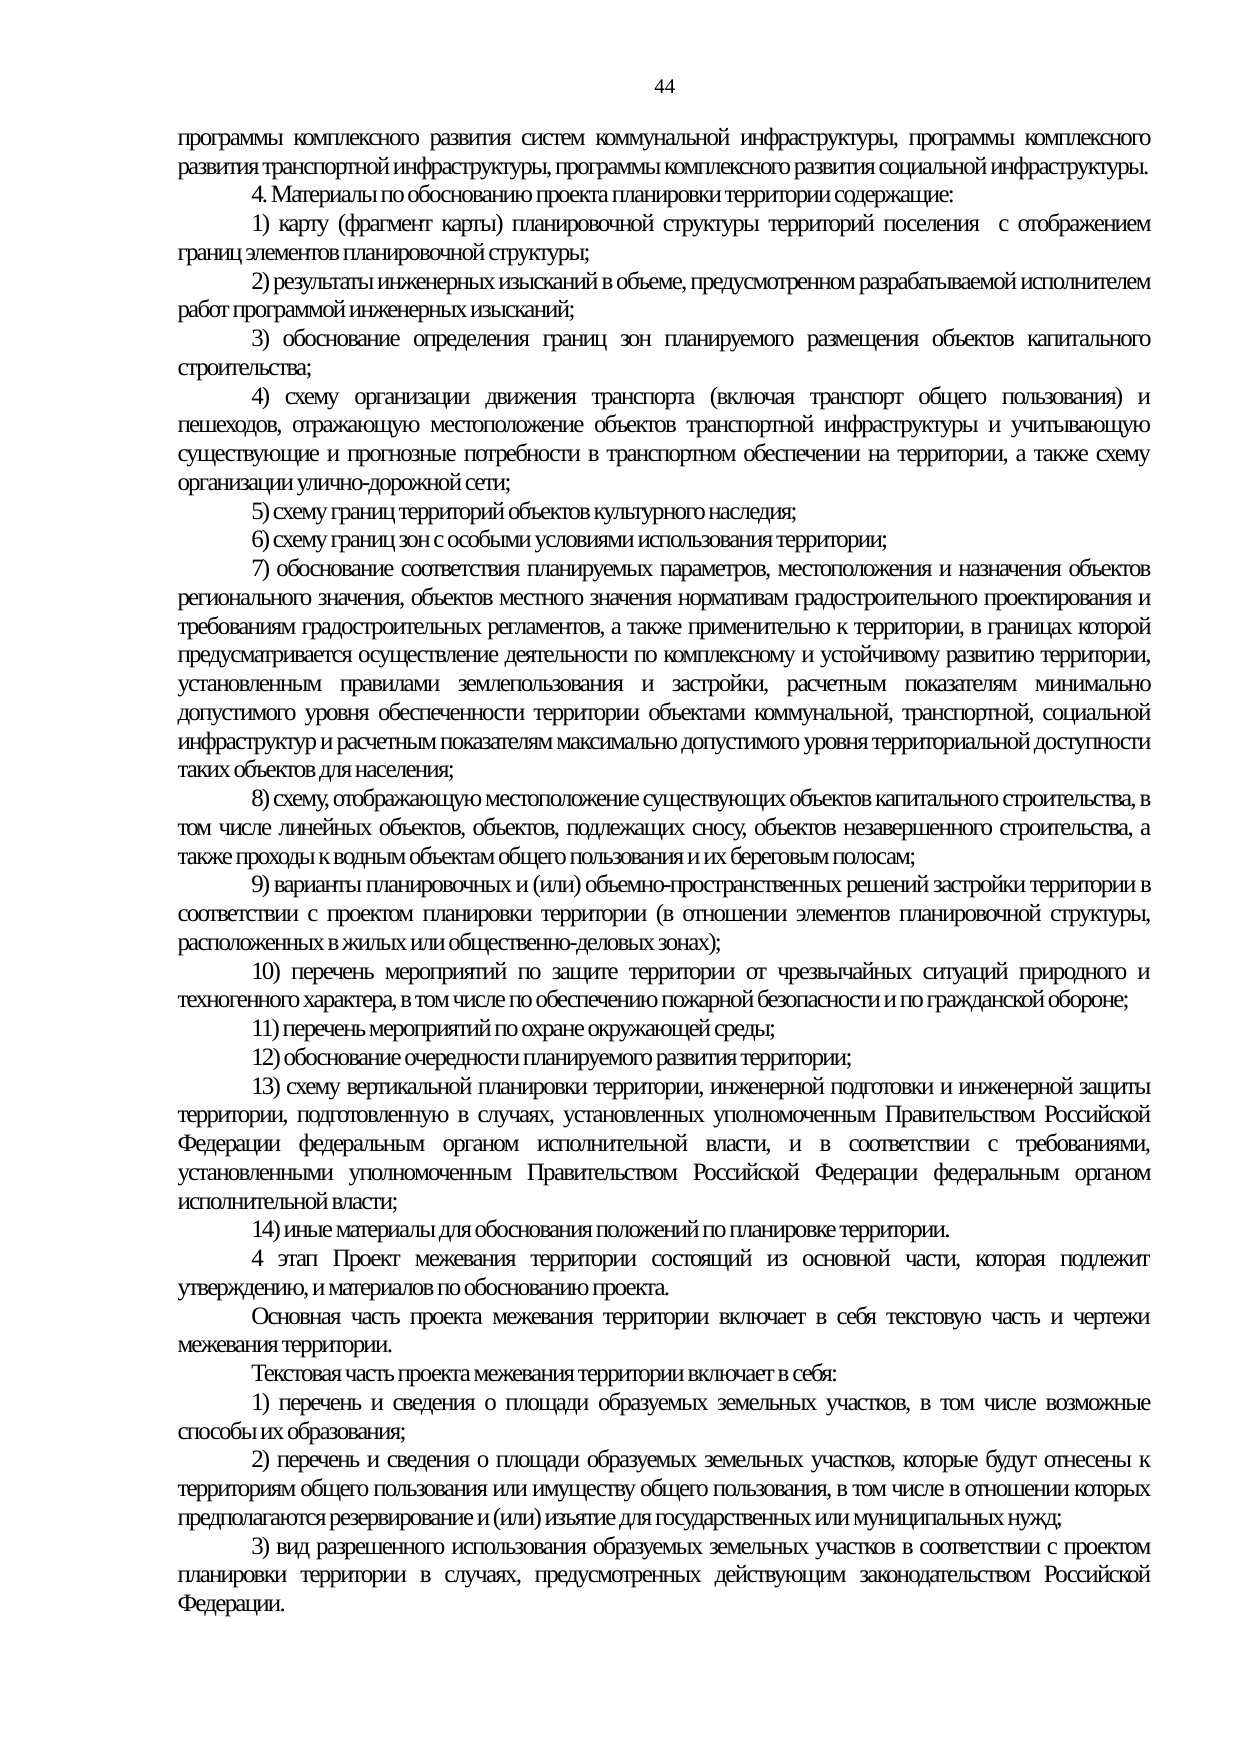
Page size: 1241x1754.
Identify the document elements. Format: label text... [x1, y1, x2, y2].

text Текстовая часть проекта межевания территории включает в себя: [177, 1358, 1152, 1387]
text 2) перечень и сведения о площади образуемых земельных участков, которые будут отнесены к территориям общего пользования или имуществу общего пользования, в том числе в отношении которых предполагаются резервирование и (или) изъятие для государственных или муниципальных нужд; [177, 1444, 1152, 1531]
text 9) варианты планировочных и (или) объемно-пространственных решений застройки территории в соответствии с проектом планировки территории (в отношении элементов планировочной структуры, расположенных в жилых или общественно-деловых зонах); [177, 869, 1152, 956]
text 3) вид разрешенного использования образуемых земельных участков в соответствии с проектом планировки территории в случаях, предусмотренных действующим законодательством Российской Федерации. [177, 1531, 1152, 1617]
text 8) схему, отображающую местоположение существующих объектов капитального строительства, в том числе линейных объектов, объектов, подлежащих сносу, объектов незавершенного строительства, а также проходы к водным объектам общего пользования и их береговым полосам; [177, 783, 1152, 869]
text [177, 122, 1152, 179]
text 4. Материалы по обоснованию проекта планировки территории содержащие: [177, 179, 1152, 208]
text 4 этап Проект межевания территории состоящий из основной части, которая подлежит утверждению, и материалов по обоснованию проекта. [177, 1243, 1152, 1301]
text 2) результаты инженерных изысканий в объеме, предусмотренном разрабатываемой исполнителем работ программой инженерных изысканий; [177, 266, 1152, 323]
text 1) карту (фрагмент карты) планировочной структуры территорий поселения с отображением границ элементов планировочной структуры; [177, 208, 1152, 266]
text 5) схему границ территорий объектов культурного наследия; [177, 496, 1152, 524]
text 6) схему границ зон с особыми условиями использования территории; [177, 524, 1152, 553]
text 10) перечень мероприятий по защите территории от чрезвычайных ситуаций природного и техногенного характера, в том числе по обеспечению пожарной безопасности и по гражданской обороне; [177, 956, 1152, 1013]
text 11) перечень мероприятий по охране окружающей среды; [177, 1013, 1152, 1042]
text 4) схему организации движения транспорта (включая транспорт общего пользования) и пешеходов, отражающую местоположение объектов транспортной инфраструктуры и учитывающую существующие и прогнозные потребности в транспортном обеспечении на территории, а также схему организации улично-дорожной сети; [177, 381, 1152, 496]
text 14) иные материалы для обоснования положений по планировке территории. [177, 1214, 1152, 1243]
text 1) перечень и сведения о площади образуемых земельных участков, в том числе возможные способы их образования; [177, 1387, 1152, 1444]
text 3) обоснование определения границ зон планируемого размещения объектов капитального строительства; [177, 323, 1152, 381]
text 12) обоснование очередности планируемого развития территории; [177, 1042, 1152, 1071]
text Основная часть проекта межевания территории включает в себя текстовую часть и чертежи межевания территории. [177, 1301, 1152, 1358]
text 7) обоснование соответствия планируемых параметров, местоположения и назначения объектов регионального значения, объектов местного значения нормативам градостроительного проектирования и требованиям градостроительных регламентов, а также применительно к территории, в границах которой предусматривается осуществление деятельности по комплексному и устойчивому развитию территории, установленным правилами землепользования и застройки, расчетным показателям минимально допустимого уровня обеспеченности территории объектами коммунальной, транспортной, социальной инфраструктур и расчетным показателям максимально допустимого уровня территориальной доступности таких объектов для населения; [177, 553, 1152, 783]
text 13) схему вертикальной планировки территории, инженерной подготовки и инженерной защиты территории, подготовленную в случаях, установленных уполномоченным Правительством Российской Федерации федеральным органом исполнительной власти, и в соответствии с требованиями, установленными уполномоченным Правительством Российской Федерации федеральным органом исполнительной власти; [177, 1071, 1152, 1214]
